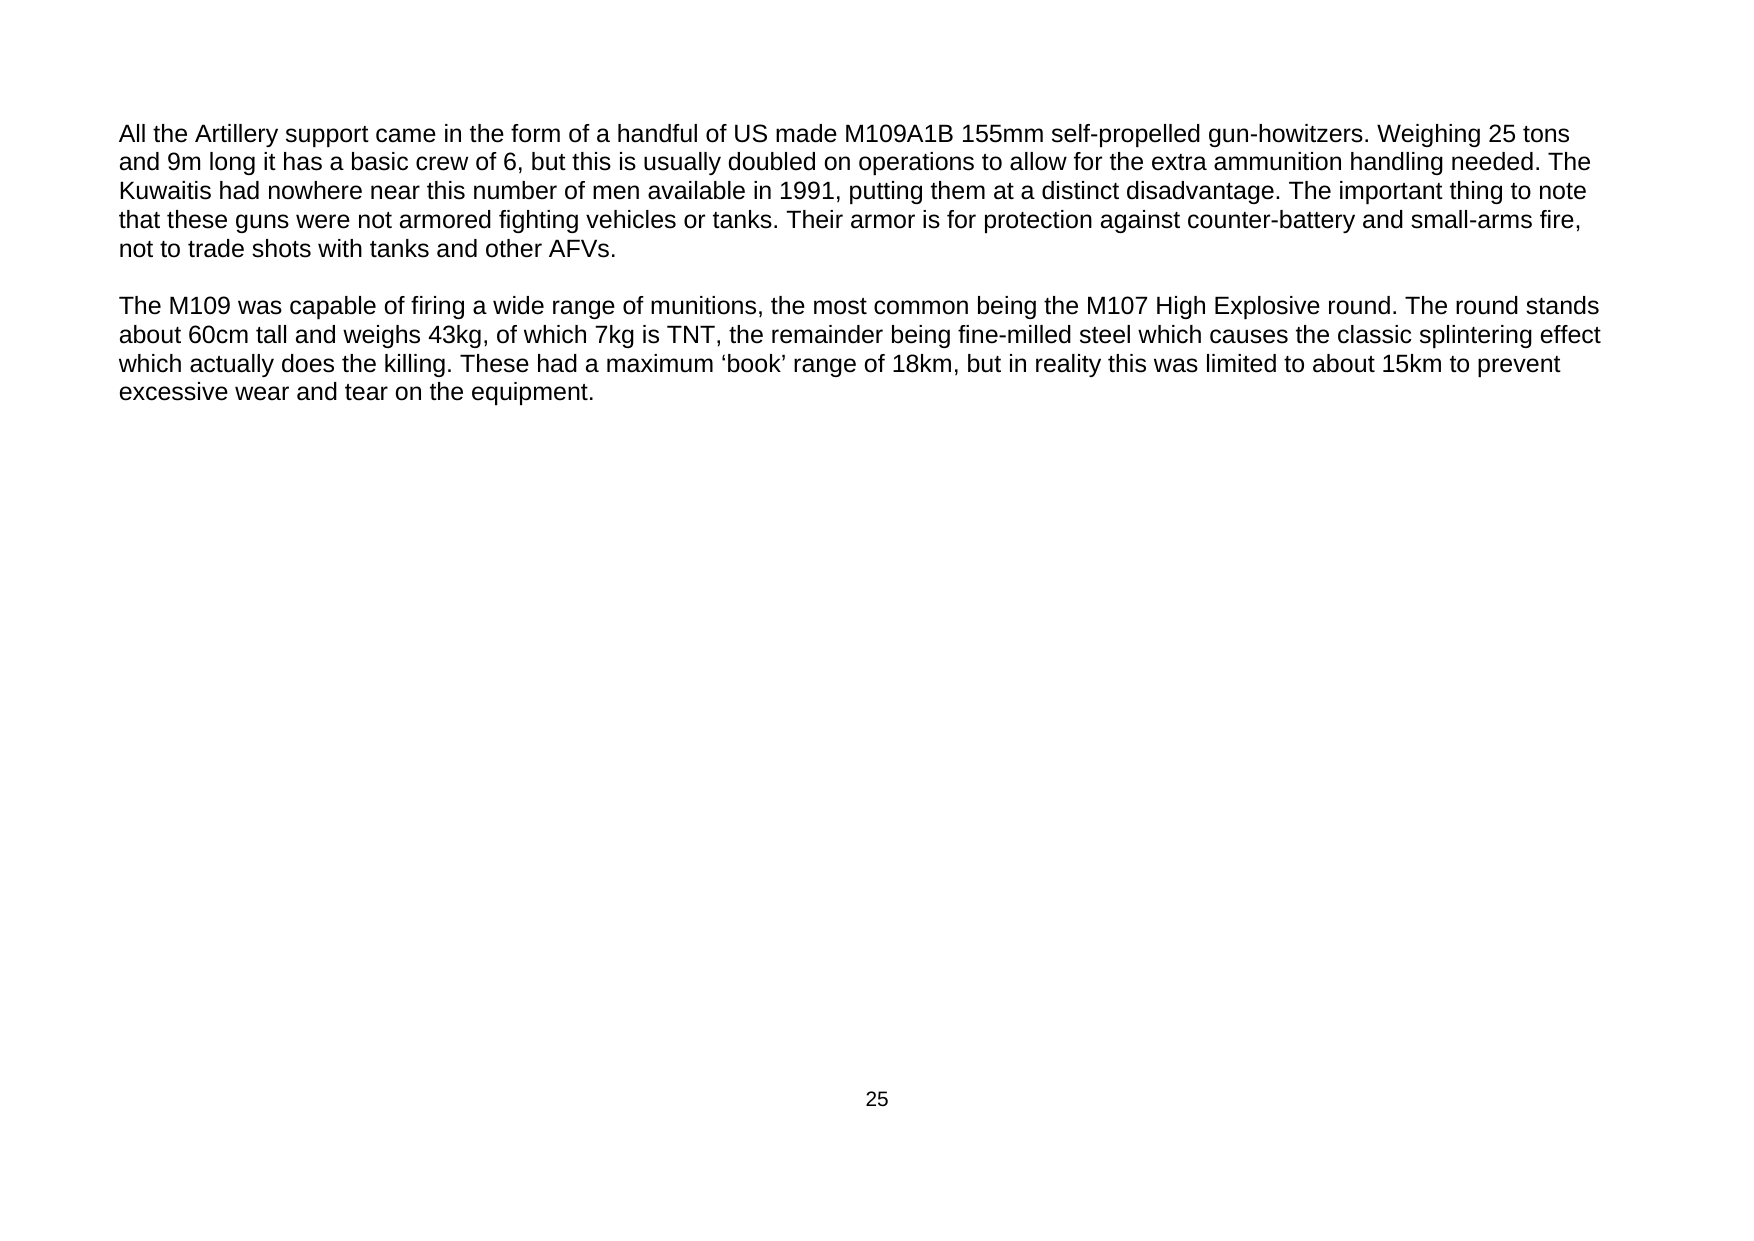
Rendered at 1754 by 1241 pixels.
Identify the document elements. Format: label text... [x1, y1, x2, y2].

text and 9m long it has a basic crew of 6, but this is usually doubled on operations to allow for the extra ammunition handling needed. The [118, 147, 1635, 176]
text Kuwaitis had nowhere near this number of men available in 1991, putting them at a distinct disadvantage. The important thing to note [118, 176, 1635, 205]
text excessive wear and tear on the equipment. [118, 377, 1635, 406]
text about 60cm tall and weighs 43kg, of which 7kg is TNT, the remainder being fine-milled steel which causes the classic splintering effect [118, 320, 1635, 348]
text that these guns were not armored fighting vehicles or tanks. Their armor is for protection against counter-battery and small-arms fire, [118, 205, 1635, 233]
text not to trade shots with tanks and other AFVs. [118, 233, 1635, 262]
text The M109 was capable of firing a wide range of munitions, the most common being the M107 High Explosive round. The round stands [118, 291, 1635, 320]
text All the Artillery support came in the form of a handful of US made M109A1B 155mm self-propelled gun-howitzers. Weighing 25 tons [118, 118, 1635, 147]
text which actually does the killing. These had a maximum ‘book’ range of 18km, but in reality this was limited to about 15km to prevent [118, 348, 1635, 377]
